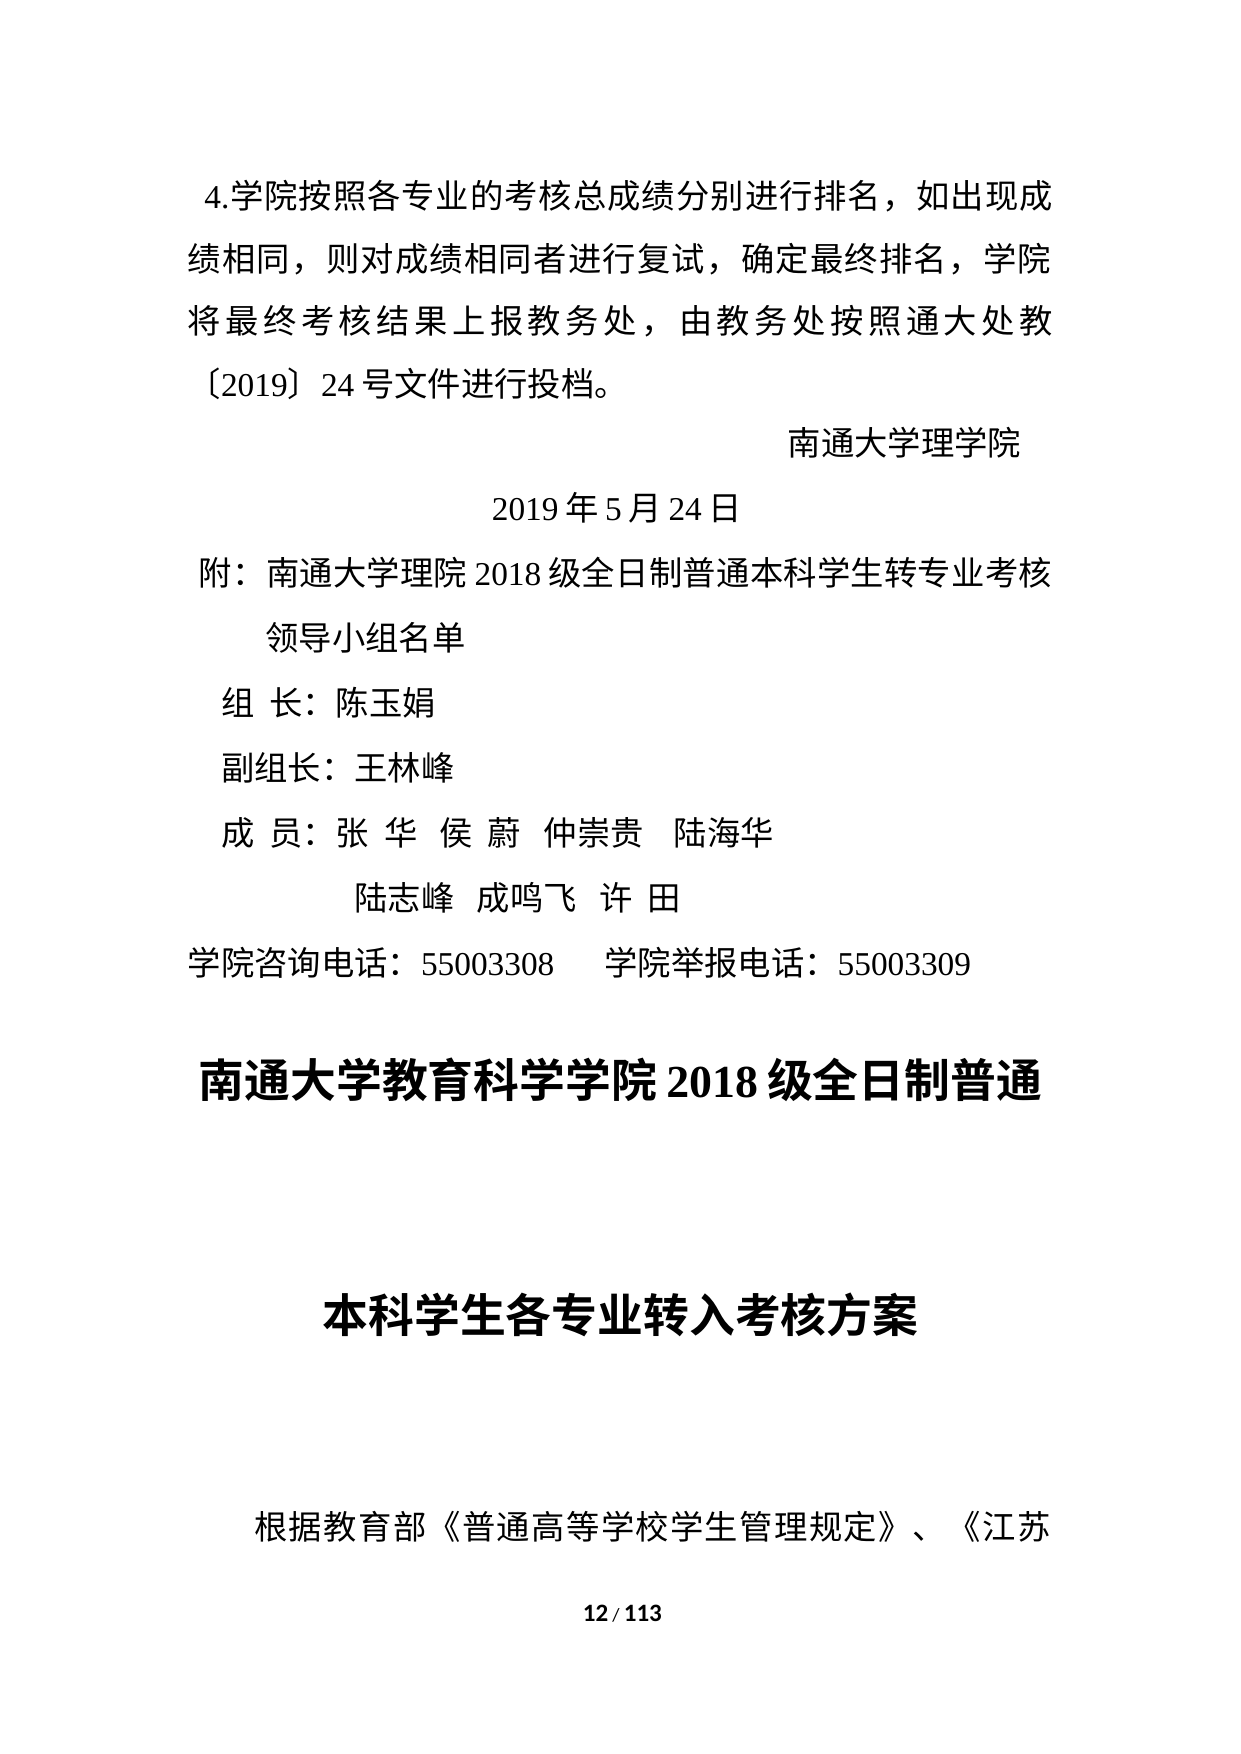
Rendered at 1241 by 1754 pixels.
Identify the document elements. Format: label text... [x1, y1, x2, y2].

text 南通大学理学院 [187, 408, 1053, 473]
text 附：南通大学理院2018级全日制普通本科学生转专业考核领导小组名单 [198, 538, 1053, 668]
text 副组长：王林峰 [187, 733, 1053, 798]
text 陆志峰 成鸣飞 许 田 [187, 863, 1053, 928]
text 成 员：张 华 侯 蔚 仲崇贵 陆海华 [187, 798, 1053, 863]
subtitle 南通大学教育科学学院2018级全日制普通本科学生各专业转入考核方案 [187, 1029, 1053, 1361]
text 组 长：陈玉娟 [187, 668, 1053, 733]
text 学院咨询电话：55003308 学院举报电话：55003309 [187, 928, 1053, 993]
text 2019年5月24日 [187, 473, 1053, 538]
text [187, 1489, 1053, 1552]
text 4.学院按照各专业的考核总成绩分别进行排名，如出现成绩相同，则对成绩相同者进行复试，确定最终排名，学院将最终考核结果上报教务处，由教务处按照通大处教〔2019〕24号文件进行投档。 [187, 158, 1053, 408]
